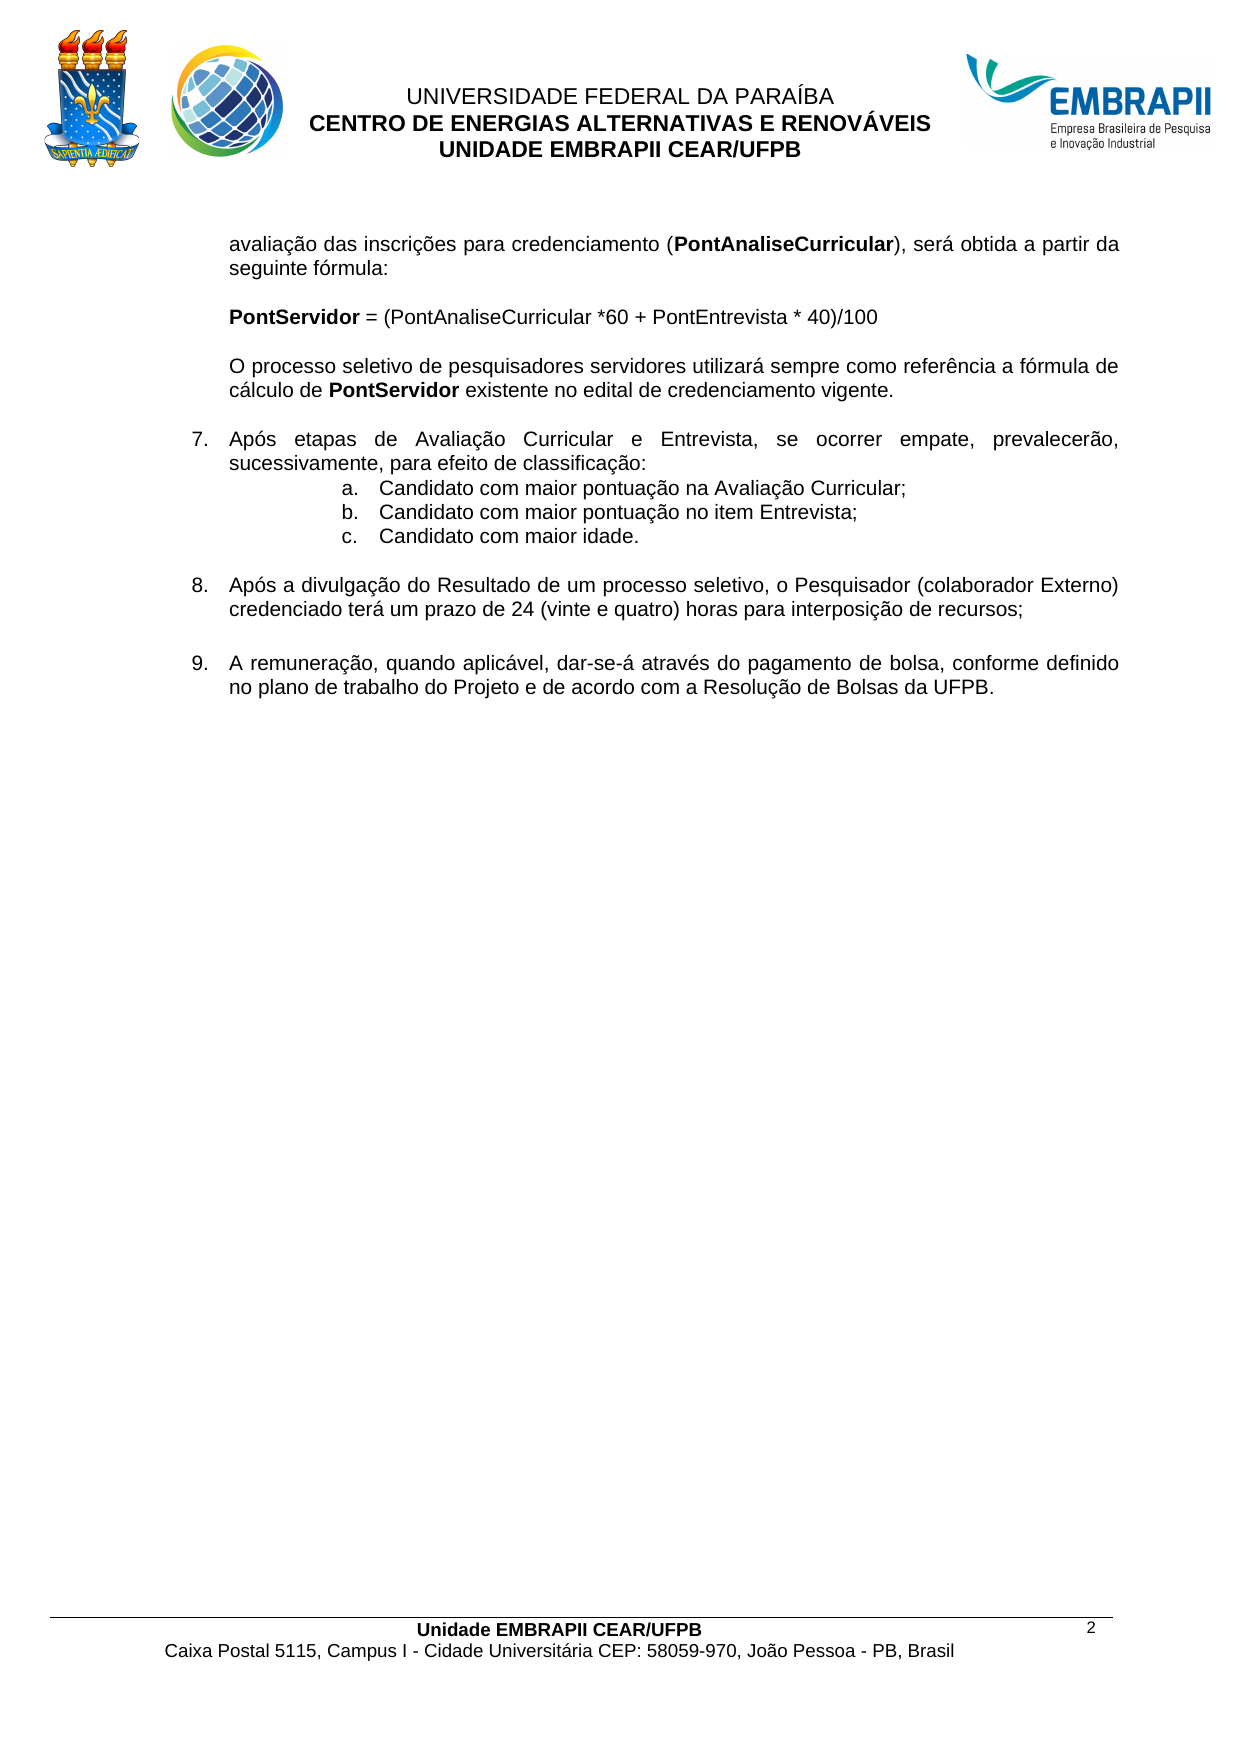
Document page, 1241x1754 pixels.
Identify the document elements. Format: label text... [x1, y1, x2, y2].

list Após etapas de Avaliação Curricular e Entrevista, se ocorrer empate, prevalecerão, sucessivamente, para efeito de classificação: [191, 427, 1120, 475]
list O processo seletivo de pesquisadores servidores utilizará sempre como referência a fórmula de cálculo de PontServidor existente no edital de credenciamento vigente. [229, 353, 1120, 402]
list Após a divulgação do Resultado de um processo seletivo, o Pesquisador (colaborador Externo) credenciado terá um prazo de 24 (vinte e quatro) horas para interposição de recursos; [191, 573, 1120, 621]
list A remuneração, quando aplicável, dar-se-á através do pagamento de bolsa, conforme definido no plano de trabalho do Projeto e de acordo com a Resolução de Bolsas da UFPB. [191, 650, 1120, 699]
list Candidato com maior pontuação na Avaliação Curricular; [341, 475, 1120, 499]
picture [965, 54, 1212, 150]
picture [171, 45, 289, 161]
list PontServidor = (PontAnaliseCurricular *60 + PontEntrevista * 40)/100 [229, 305, 1120, 329]
picture [44, 30, 140, 167]
list Candidato com maior pontuação no item Entrevista; [341, 500, 1120, 524]
list Candidato com maior idade. [341, 524, 1120, 548]
